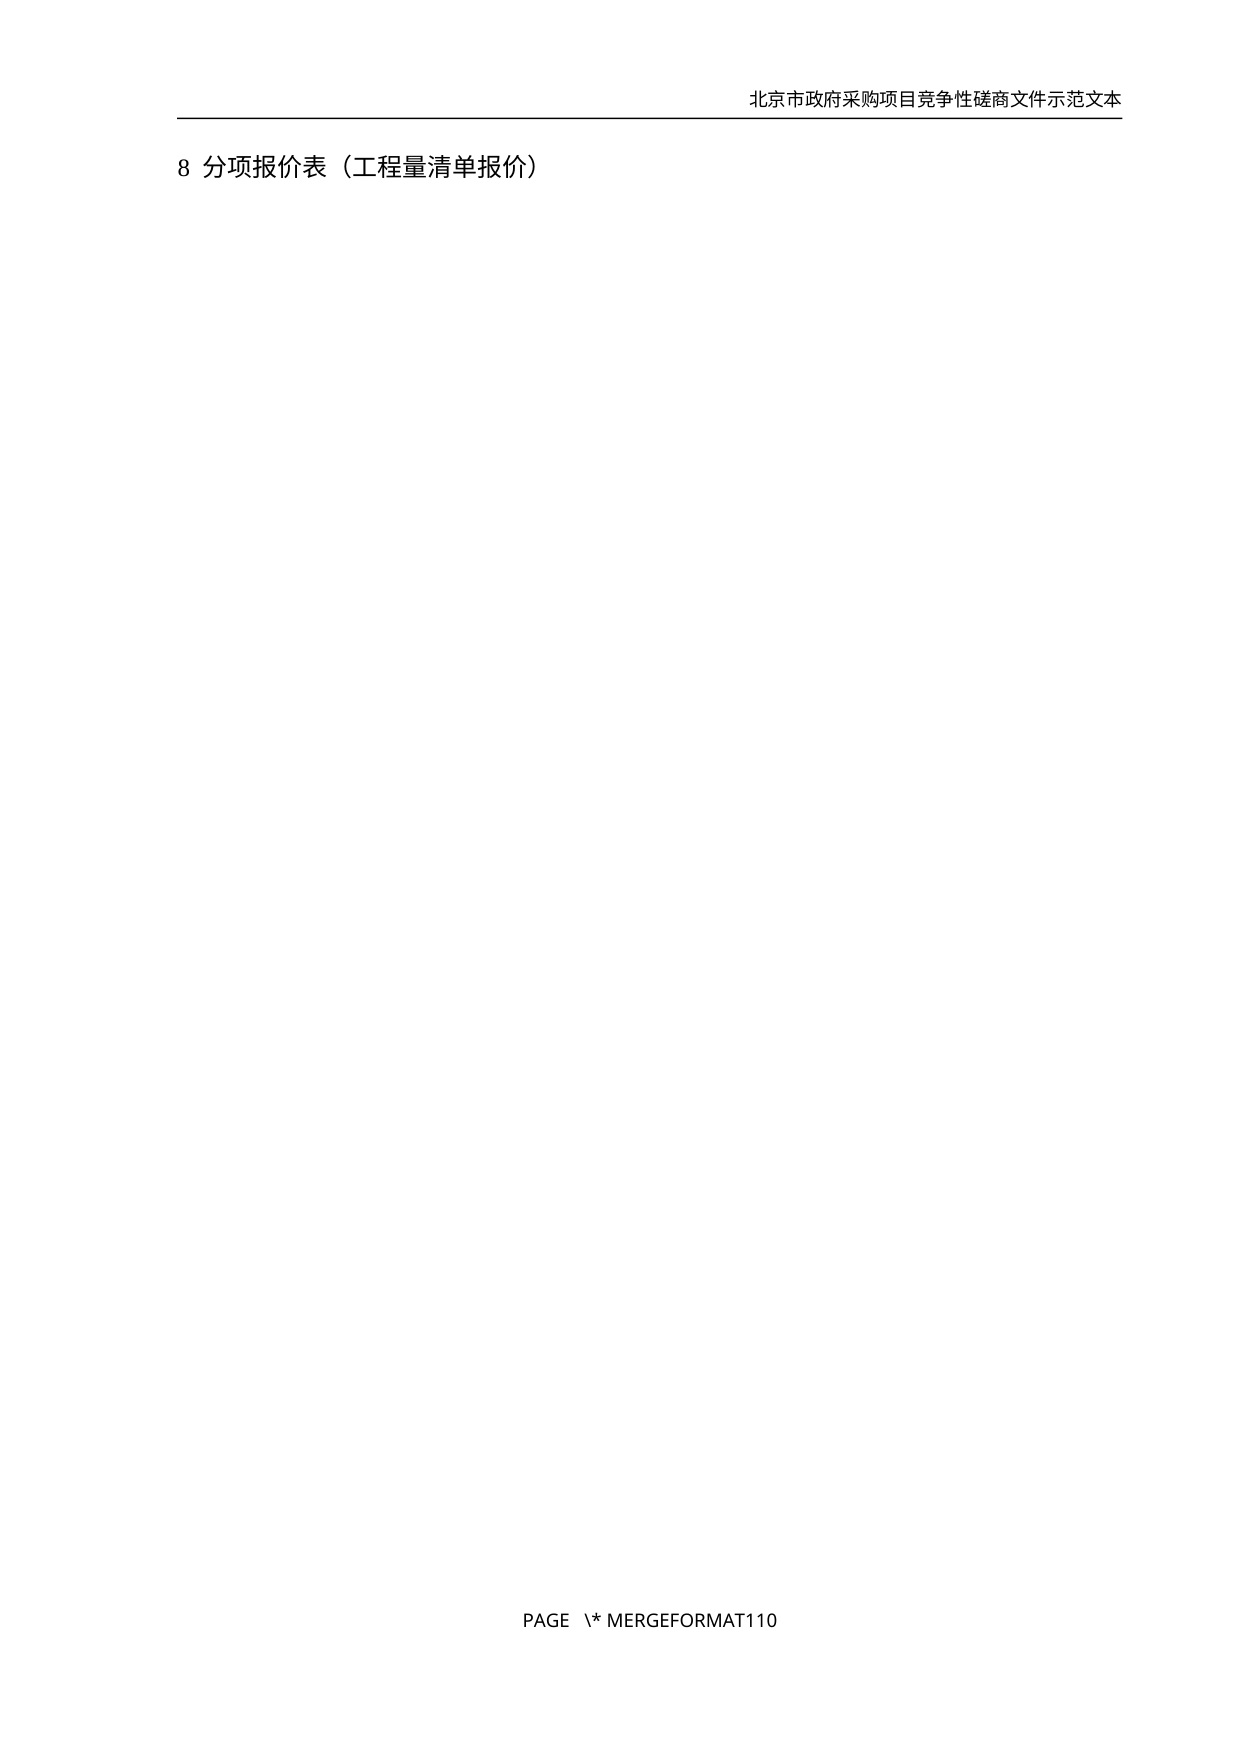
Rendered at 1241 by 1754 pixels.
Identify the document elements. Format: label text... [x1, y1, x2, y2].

text 8 分项报价表（工程量清单报价） [177, 148, 1122, 184]
